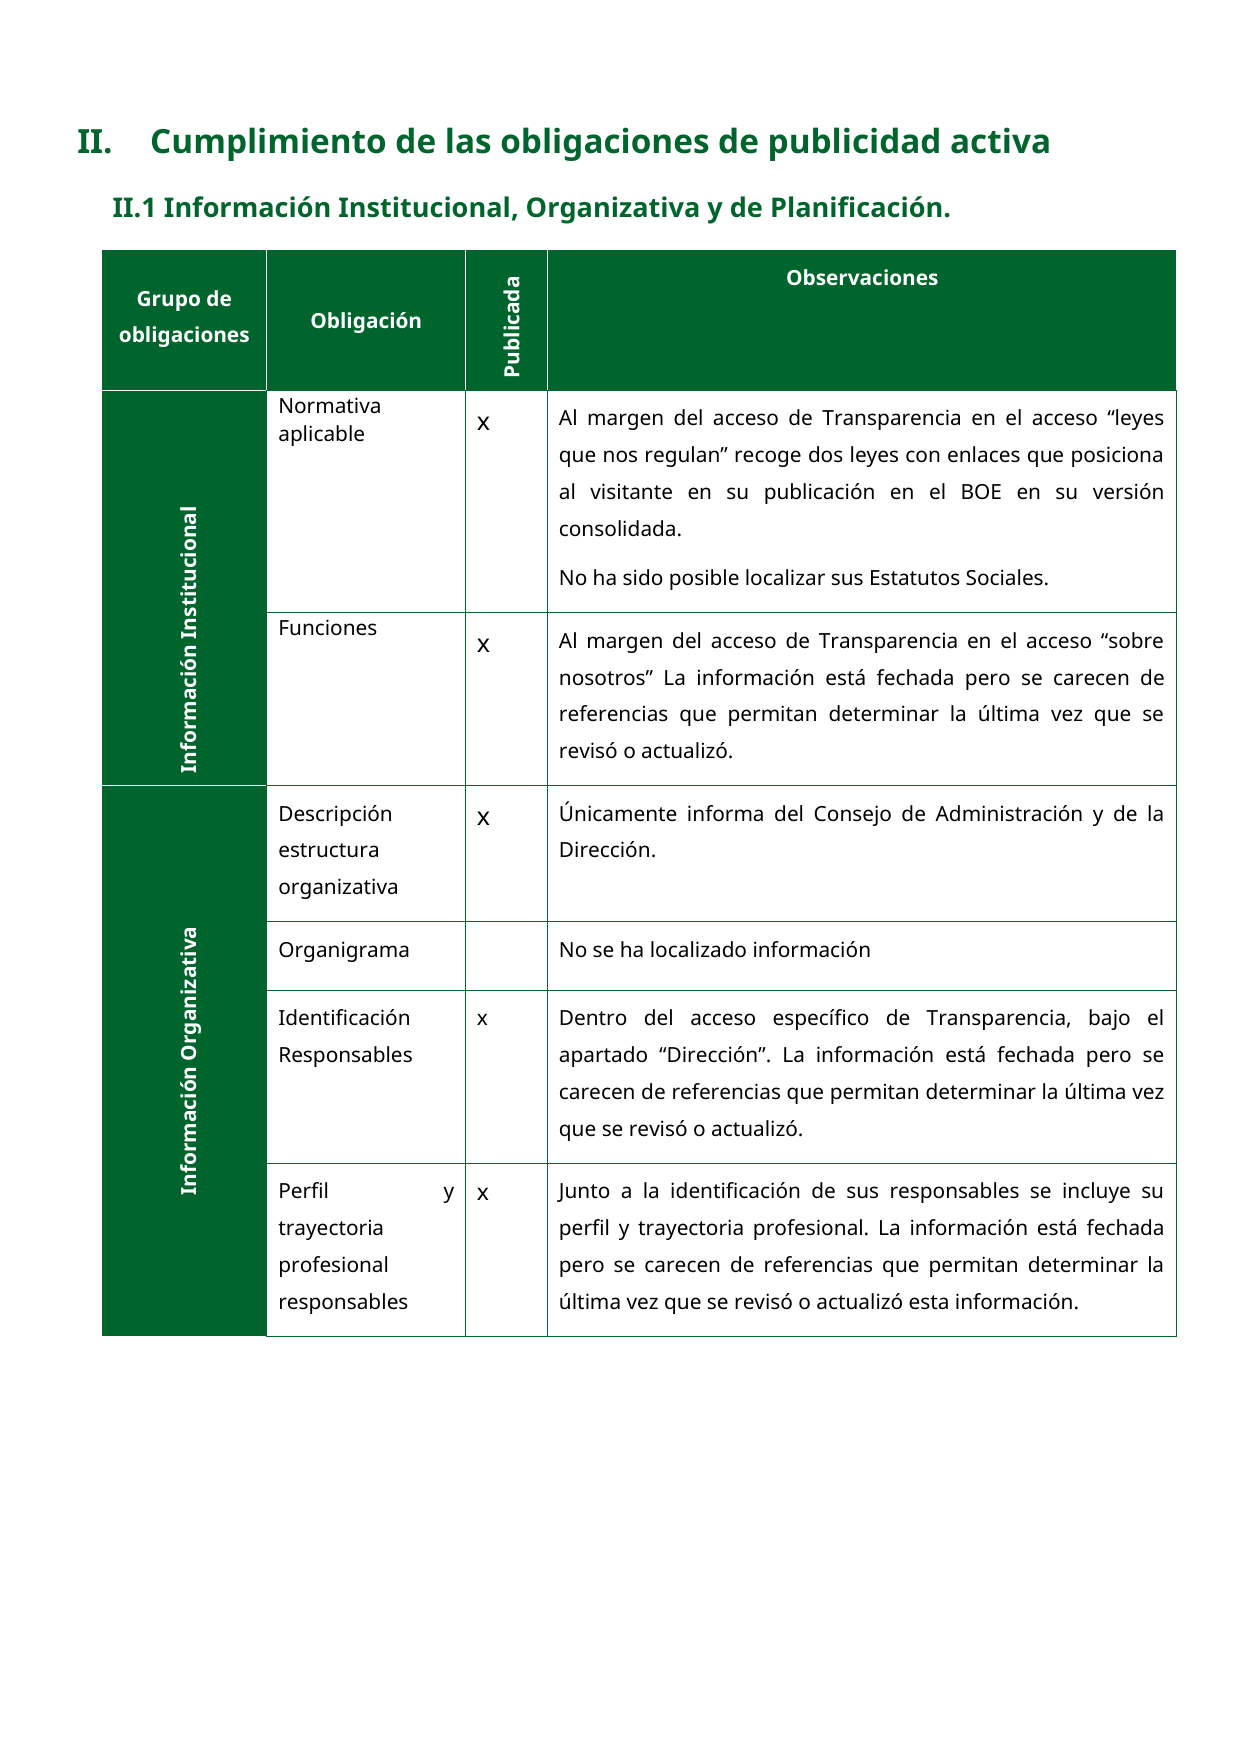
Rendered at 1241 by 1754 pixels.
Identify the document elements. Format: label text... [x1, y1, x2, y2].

table_cell x [466, 991, 547, 1163]
table_cell Identificación Responsables [267, 991, 465, 1163]
table_header Obligación [267, 250, 465, 390]
table_cell Dentro del acceso específico de Transparencia, bajo el apartado “Dirección”. La información está fechada pero se carecen de referencias que permitan determinar la última vez que se revisó o actualizó. [548, 991, 1176, 1163]
table_cell [466, 922, 547, 990]
table_cell x [466, 1164, 547, 1336]
table_header Publicada [466, 250, 547, 390]
table_cell Descripción estructura organizativa [267, 786, 465, 921]
table_cell Únicamente informa del Consejo de Administración y de la Dirección. [548, 786, 1176, 921]
table_cell Normativa aplicable [267, 391, 465, 612]
list Cumplimiento de las obligaciones de publicidad activa [112, 117, 1165, 163]
table_header Observaciones [548, 250, 1176, 390]
table_cell Junto a la identificación de sus responsables se incluye su perfil y trayectoria profesional. La información está fechada pero se carecen de referencias que permitan determinar la última vez que se revisó o actualizó esta información. [548, 1164, 1176, 1336]
table_cell Perfil y trayectoria profesional responsables [267, 1164, 465, 1336]
table_cell Información Organizativa [102, 786, 266, 1336]
table_cell x [466, 613, 547, 785]
table_cell No se ha localizado información [548, 922, 1176, 990]
table_cell Organigrama [267, 922, 465, 990]
table_header Grupo de obligaciones [102, 250, 266, 390]
table_cell Al margen del acceso de Transparencia en el acceso “sobre nosotros” La información está fechada pero se carecen de referencias que permitan determinar la última vez que se revisó o actualizó. [548, 613, 1176, 785]
table_cell Al margen del acceso de Transparencia en el acceso “leyes que nos regulan” recoge dos leyes con enlaces que posiciona al visitante en su publicación en el BOE en su versión consolidada. No ha sido posible localizar sus Estatutos Sociales. [548, 391, 1176, 612]
table_cell x [466, 786, 547, 921]
table_cell Funciones [267, 613, 465, 785]
table_cell Información Institucional [102, 391, 266, 785]
table_cell x [466, 391, 547, 612]
text II.1 Información Institucional, Organizativa y de Planificación. [112, 189, 1165, 226]
